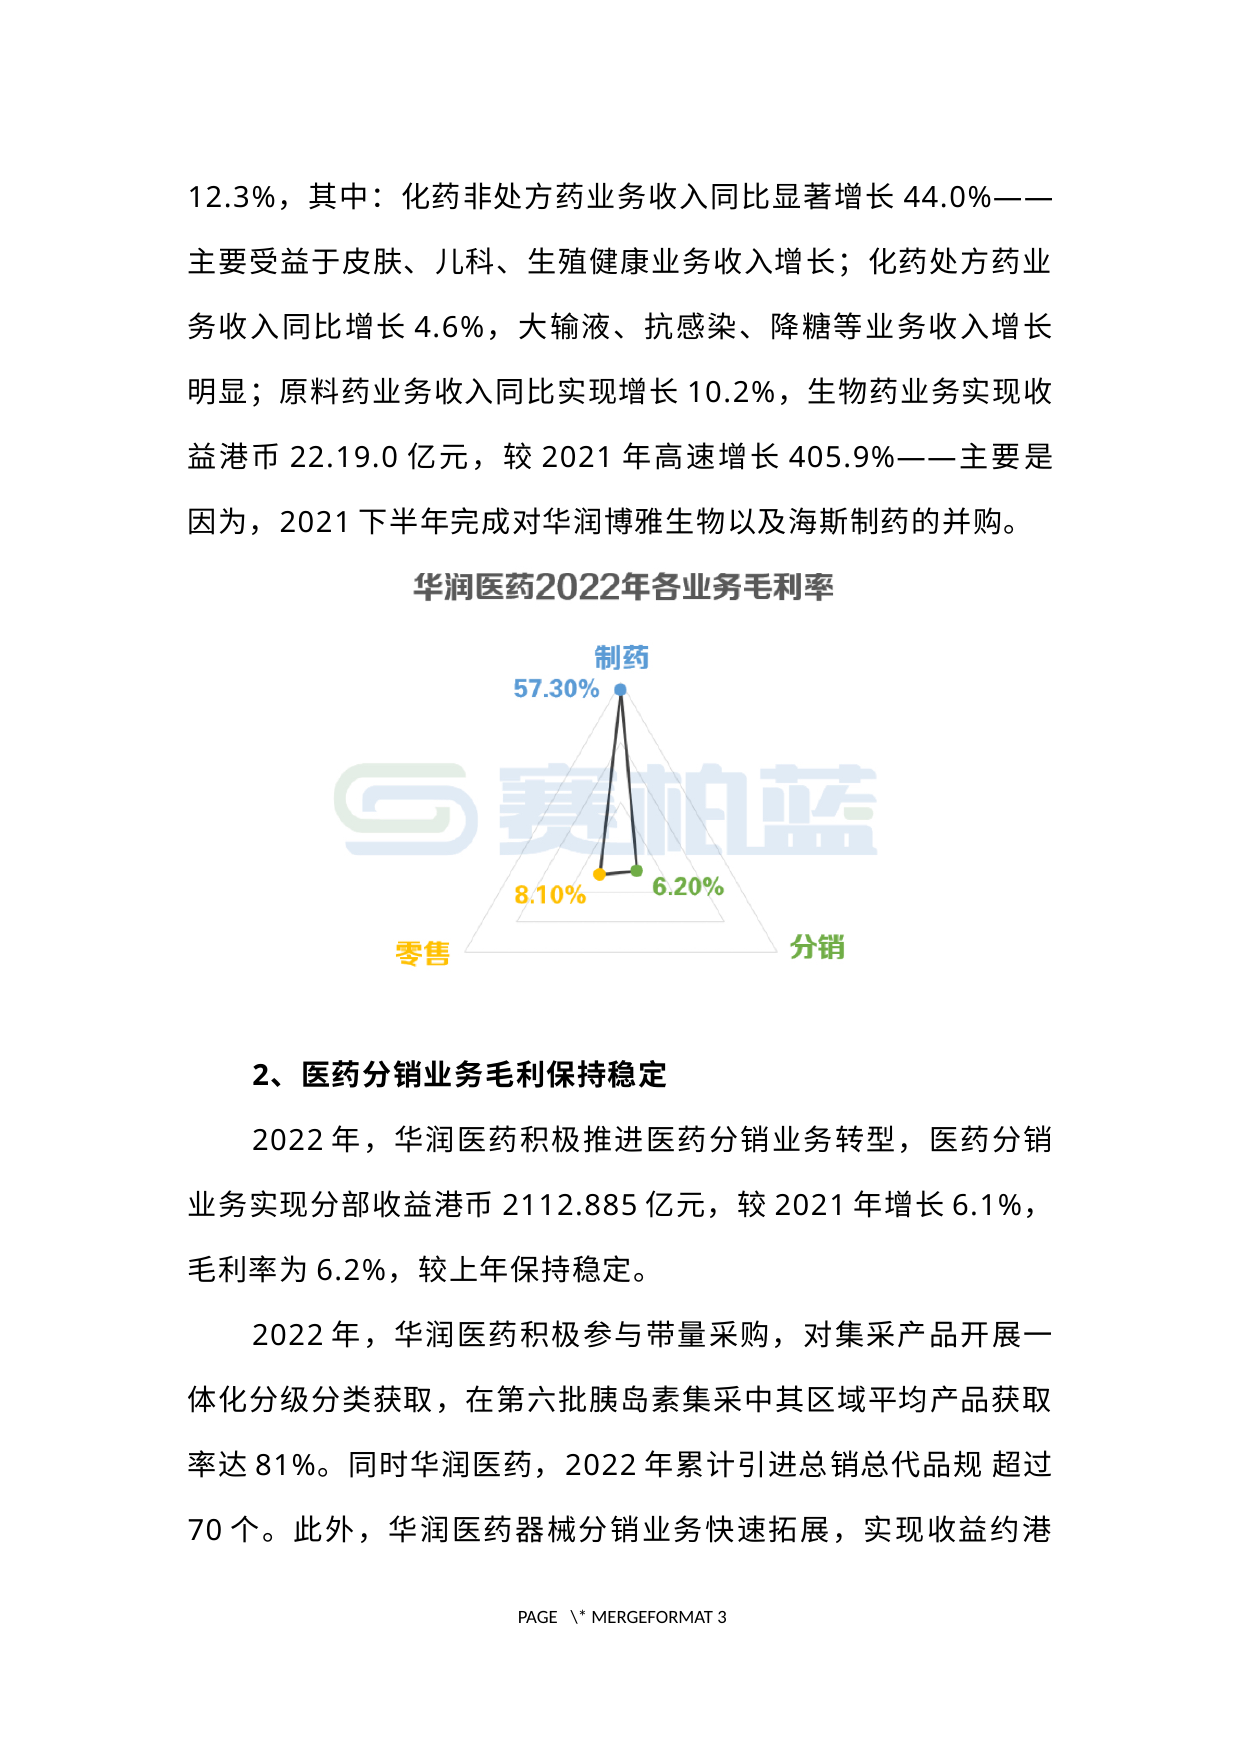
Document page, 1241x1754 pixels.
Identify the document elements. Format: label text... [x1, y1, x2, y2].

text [187, 162, 1053, 552]
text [187, 1300, 1053, 1560]
picture [187, 552, 1053, 1030]
text 2、医药分销业务毛利保持稳定 [187, 1040, 1053, 1105]
text 2022年，华润医药积极推进医药分销业务转型，医药分销业务实现分部收益港币2112.885亿元，较2021年增长6.1%，毛利率为6.2%，较上年保持稳定。 [187, 1105, 1053, 1300]
